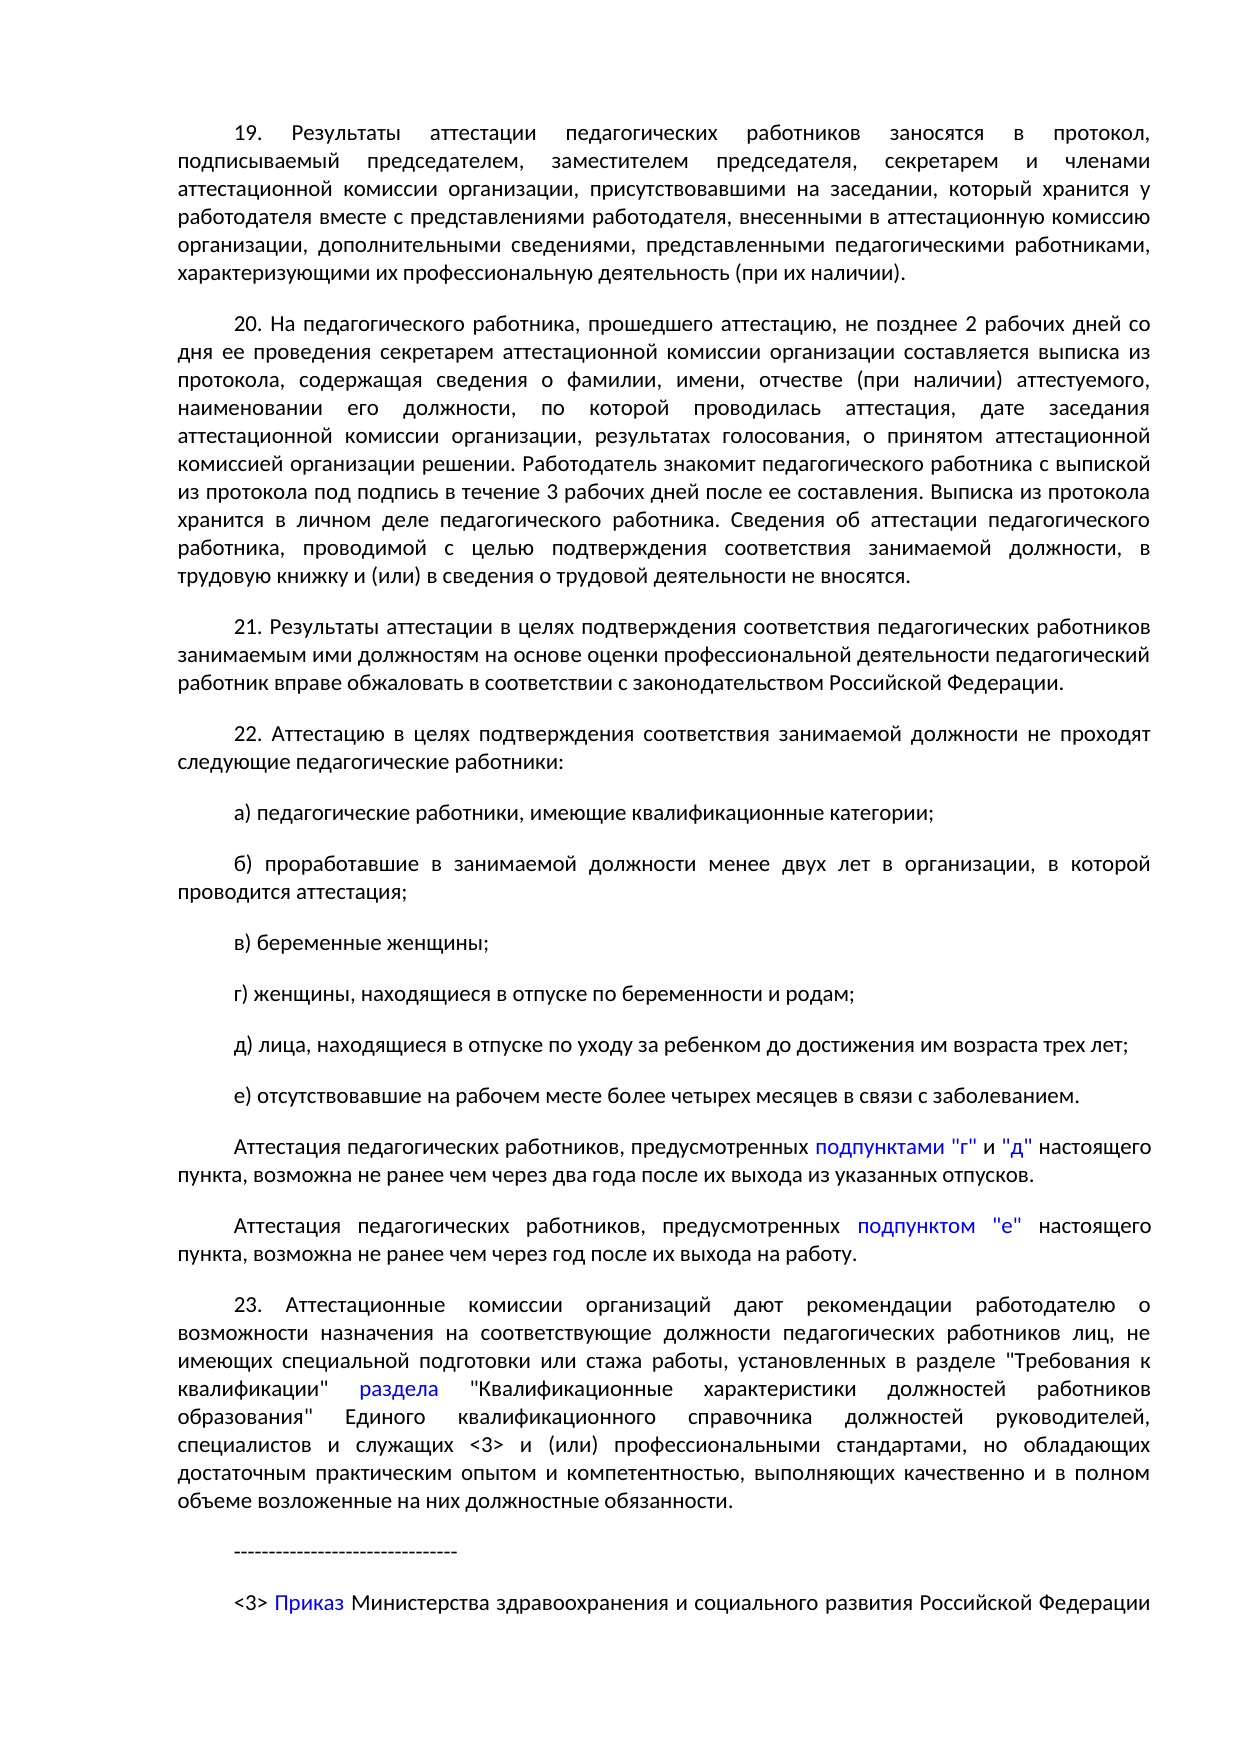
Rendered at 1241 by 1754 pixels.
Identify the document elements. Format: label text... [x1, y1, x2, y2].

text 22. Аттестацию в целях подтверждения соответствия занимаемой должности не проходят следующие педагогические работники: [177, 719, 1152, 775]
text 19. Результаты аттестации педагогических работников заносятся в протокол, подписываемый председателем, заместителем председателя, секретарем и членами аттестационной комиссии организации, присутствовавшими на заседании, который хранится у работодателя вместе с представлениями работодателя, внесенными в аттестационную комиссию организации, дополнительными сведениями, представленными педагогическими работниками, характеризующими их профессиональную деятельность (при их наличии). [177, 118, 1152, 286]
text Аттестация педагогических работников, предусмотренных подпунктами "г" и "д" настоящего пункта, возможна не ранее чем через два года после их выхода из указанных отпусков. [177, 1132, 1152, 1188]
text е) отсутствовавшие на рабочем месте более четырех месяцев в связи с заболеванием. [177, 1081, 1152, 1109]
text -------------------------------- [177, 1537, 1152, 1565]
text 21. Результаты аттестации в целях подтверждения соответствия педагогических работников занимаемым ими должностям на основе оценки профессиональной деятельности педагогический работник вправе обжаловать в соответствии с законодательством Российской Федерации. [177, 612, 1152, 696]
text д) лица, находящиеся в отпуске по уходу за ребенком до достижения им возраста трех лет; [177, 1030, 1152, 1058]
text 20. На педагогического работника, прошедшего аттестацию, не позднее 2 рабочих дней со дня ее проведения секретарем аттестационной комиссии организации составляется выписка из протокола, содержащая сведения о фамилии, имени, отчестве (при наличии) аттестуемого, наименовании его должности, по которой проводилась аттестация, дате заседания аттестационной комиссии организации, результатах голосования, о принятом аттестационной комиссией организации решении. Работодатель знакомит педагогического работника с выпиской из протокола под подпись в течение 3 рабочих дней после ее составления. Выписка из протокола хранится в личном деле педагогического работника. Сведения об аттестации педагогического работника, проводимой с целью подтверждения соответствия занимаемой должности, в трудовую книжку и (или) в сведения о трудовой деятельности не вносятся. [177, 309, 1152, 589]
text Аттестация педагогических работников, предусмотренных подпунктом "е" настоящего пункта, возможна не ранее чем через год после их выхода на работу. [177, 1211, 1152, 1267]
text в) беременные женщины; [177, 928, 1152, 956]
text а) педагогические работники, имеющие квалификационные категории; [177, 798, 1152, 826]
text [177, 1588, 1152, 1616]
text 23. Аттестационные комиссии организаций дают рекомендации работодателю о возможности назначения на соответствующие должности педагогических работников лиц, не имеющих специальной подготовки или стажа работы, установленных в разделе "Требования к квалификации" раздела "Квалификационные характеристики должностей работников образования" Единого квалификационного справочника должностей руководителей, специалистов и служащих <3> и (или) профессиональными стандартами, но обладающих достаточным практическим опытом и компетентностью, выполняющих качественно и в полном объеме возложенные на них должностные обязанности. [177, 1290, 1152, 1514]
text г) женщины, находящиеся в отпуске по беременности и родам; [177, 979, 1152, 1007]
text б) проработавшие в занимаемой должности менее двух лет в организации, в которой проводится аттестация; [177, 849, 1152, 905]
